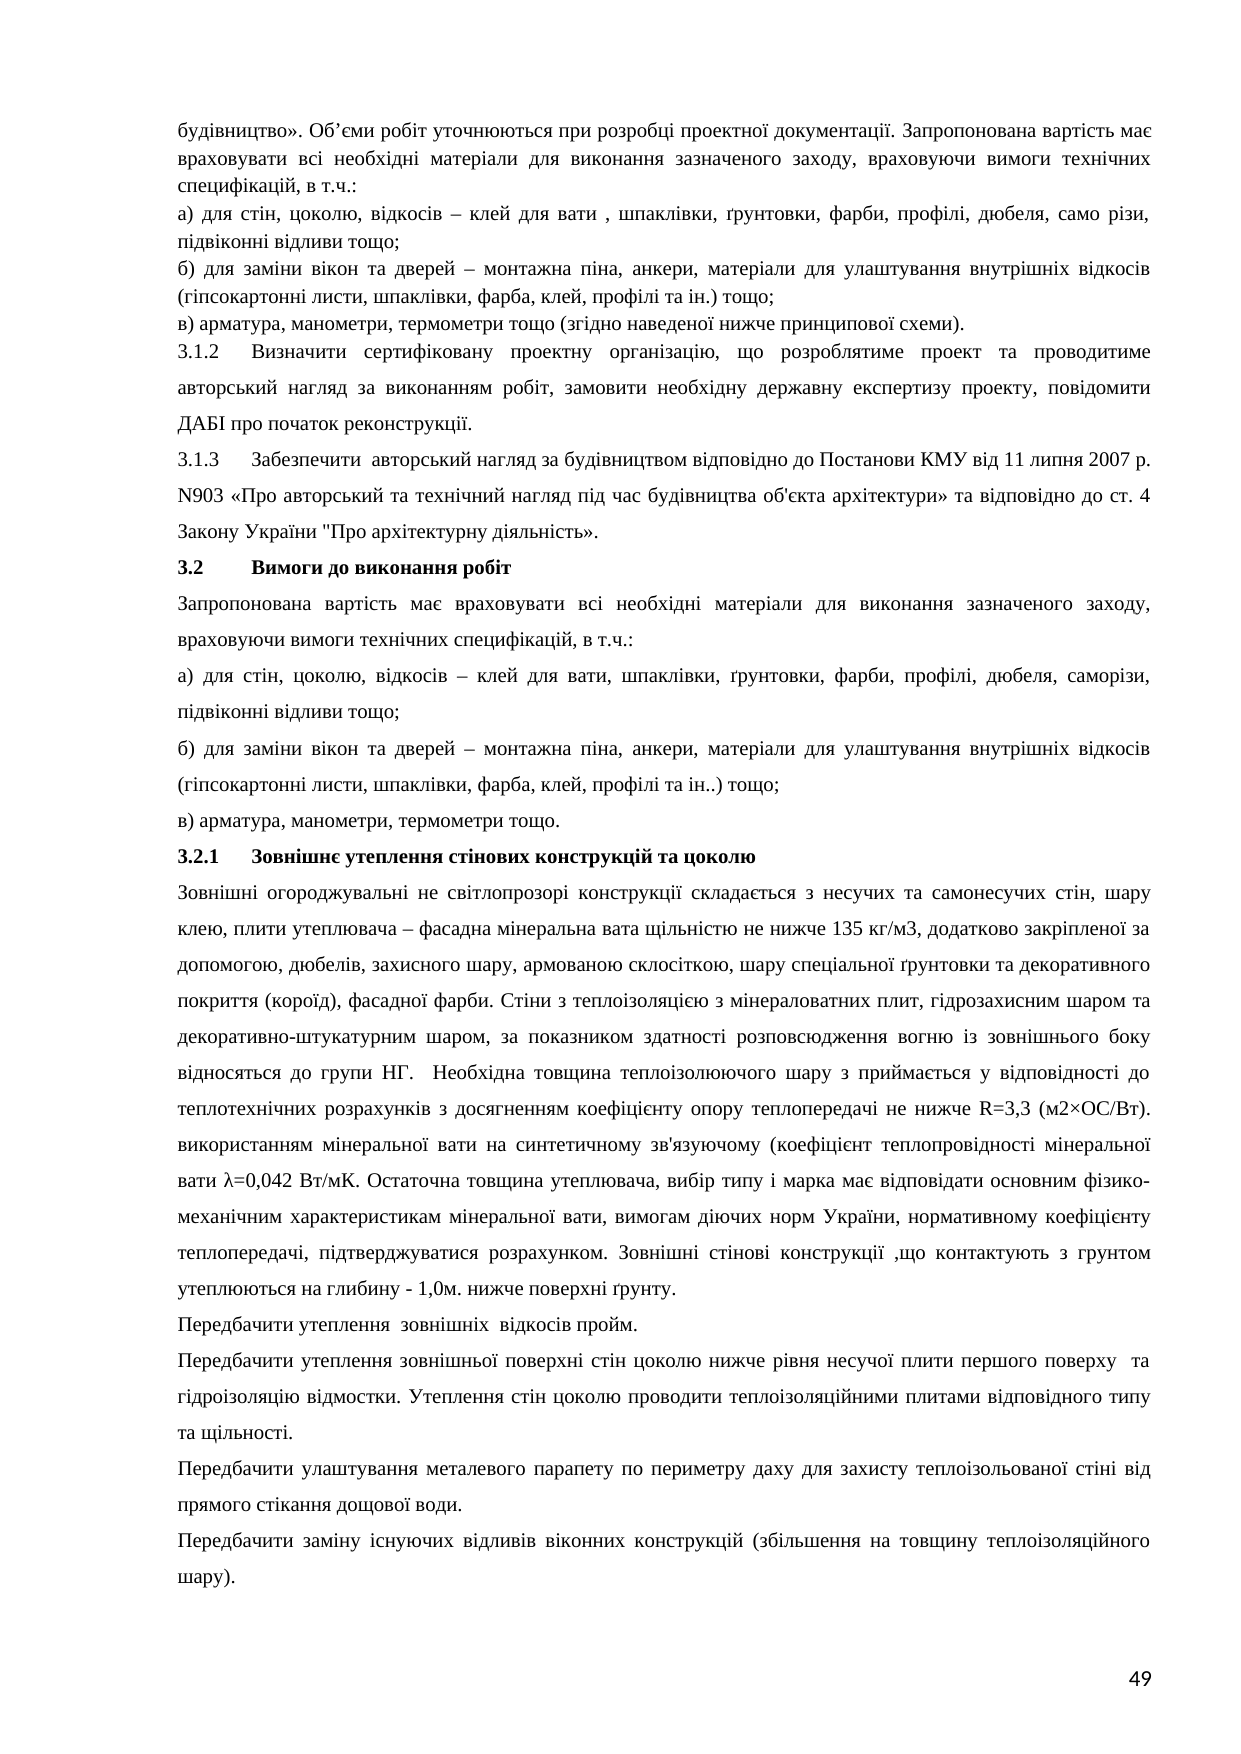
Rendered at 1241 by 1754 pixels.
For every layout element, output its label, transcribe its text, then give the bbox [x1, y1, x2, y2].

text Передбачити утеплення зовнішніх відкосів пройм. [177, 1312, 1152, 1336]
text 3.2.1 Зовнішнє утеплення стінових конструкцій та цоколю [177, 843, 1152, 868]
text 3.1.2 Визначити сертифіковану проектну організацію, що розроблятиме проект та проводитиме авторський нагляд за виконанням робіт, замовити необхідну державну експертизу проекту, повідомити ДАБІ про початок реконструкції. [177, 339, 1152, 435]
text Передбачити улаштування металевого парапету по периметру даху для захисту теплоізольованої стіні від прямого стікання дощової води. [177, 1456, 1152, 1516]
text 3.1.3 Забезпечити авторський нагляд за будівництвом відповідно до Постанови КМУ від 11 липня 2007 р. N903 «Про авторський та технічний нагляд під час будівництва об'єкта архітектури» та відповідно до ст. 4 Закону України "Про архітектурну діяльність». [177, 447, 1152, 543]
text а) для стін, цоколю, відкосів – клей для вати, шпаклівки, ґрунтовки, фарби, профілі, дюбеля, саморізи, підвіконні відливи тощо; [177, 663, 1152, 723]
text Запропонована вартість має враховувати всі необхідні матеріали для виконання зазначеного заходу, враховуючи вимоги технічних специфікацій, в т.ч.: [177, 591, 1152, 651]
text Передбачити заміну існуючих відливів віконних конструкцій (збільшення на товщину теплоізоляційного шару). [177, 1528, 1152, 1588]
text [177, 118, 1152, 197]
text б) для заміни вікон та дверей – монтажна піна, анкери, матеріали для улаштування внутрішніх відкосів (гіпсокартонні листи, шпаклівки, фарба, клей, профілі та ін..) тощо; [177, 735, 1152, 796]
text Зовнішні огороджувальні не світлопрозорі конструкції складається з несучих та самонесучих стін, шару клею, плити утеплювача – фасадна мінеральна вата щільністю не нижче 135 кг/м3, додатково закріпленої за допомогою, дюбелів, захисного шару, армованою склосіткою, шару спеціальної ґрунтовки та декоративного покриття (короїд), фасадної фарби. Стіни з теплоізоляцією з мінераловатних плит, гідрозахисним шаром та декоративно-штукатурним шаром, за показником здатності розповсюдження вогню із зовнішнього боку відносяться до групи НГ. Необхідна товщина теплоізолюючого шару з приймається у відповідності до теплотехнічних розрахунків з досягненням коефіцієнту опору теплопередачі не нижче R=3,3 (м2×ОС/Вт). використанням мінеральної вати на синтетичному зв'язуючому (коефіцієнт теплопровідності мінеральної вати λ=0,042 Вт/мК. Остаточна товщина утеплювача, вибір типу і марка має відповідати основним фізико-механічним характеристикам мінеральної вати, вимогам діючих норм України, нормативному коефіцієнту теплопередачі, підтверджуватися розрахунком. Зовнішні стінові конструкції ,що контактують з грунтом утеплюються на глибину - 1,0м. нижче поверхні ґрунту. [177, 879, 1152, 1300]
text б) для заміни вікон та дверей – монтажна піна, анкери, матеріали для улаштування внутрішніх відкосів (гіпсокартонні листи, шпаклівки, фарба, клей, профілі та ін.) тощо; [177, 256, 1152, 308]
text в) арматура, манометри, термометри тощо. [177, 807, 1152, 832]
text 3.2 Вимоги до виконання робіт [177, 555, 1152, 579]
text в) арматура, манометри, термометри тощо (згідно наведеної нижче принципової схеми). [177, 311, 1152, 335]
text Передбачити утеплення зовнішньої поверхні стін цоколю нижче рівня несучої плити першого поверху та гідроізоляцію відмостки. Утеплення стін цоколю проводити теплоізоляційними плитами відповідного типу та щільності. [177, 1348, 1152, 1444]
text а) для стін, цоколю, відкосів – клей для вати , шпаклівки, ґрунтовки, фарби, профілі, дюбеля, само різи, підвіконні відливи тощо; [177, 201, 1152, 253]
